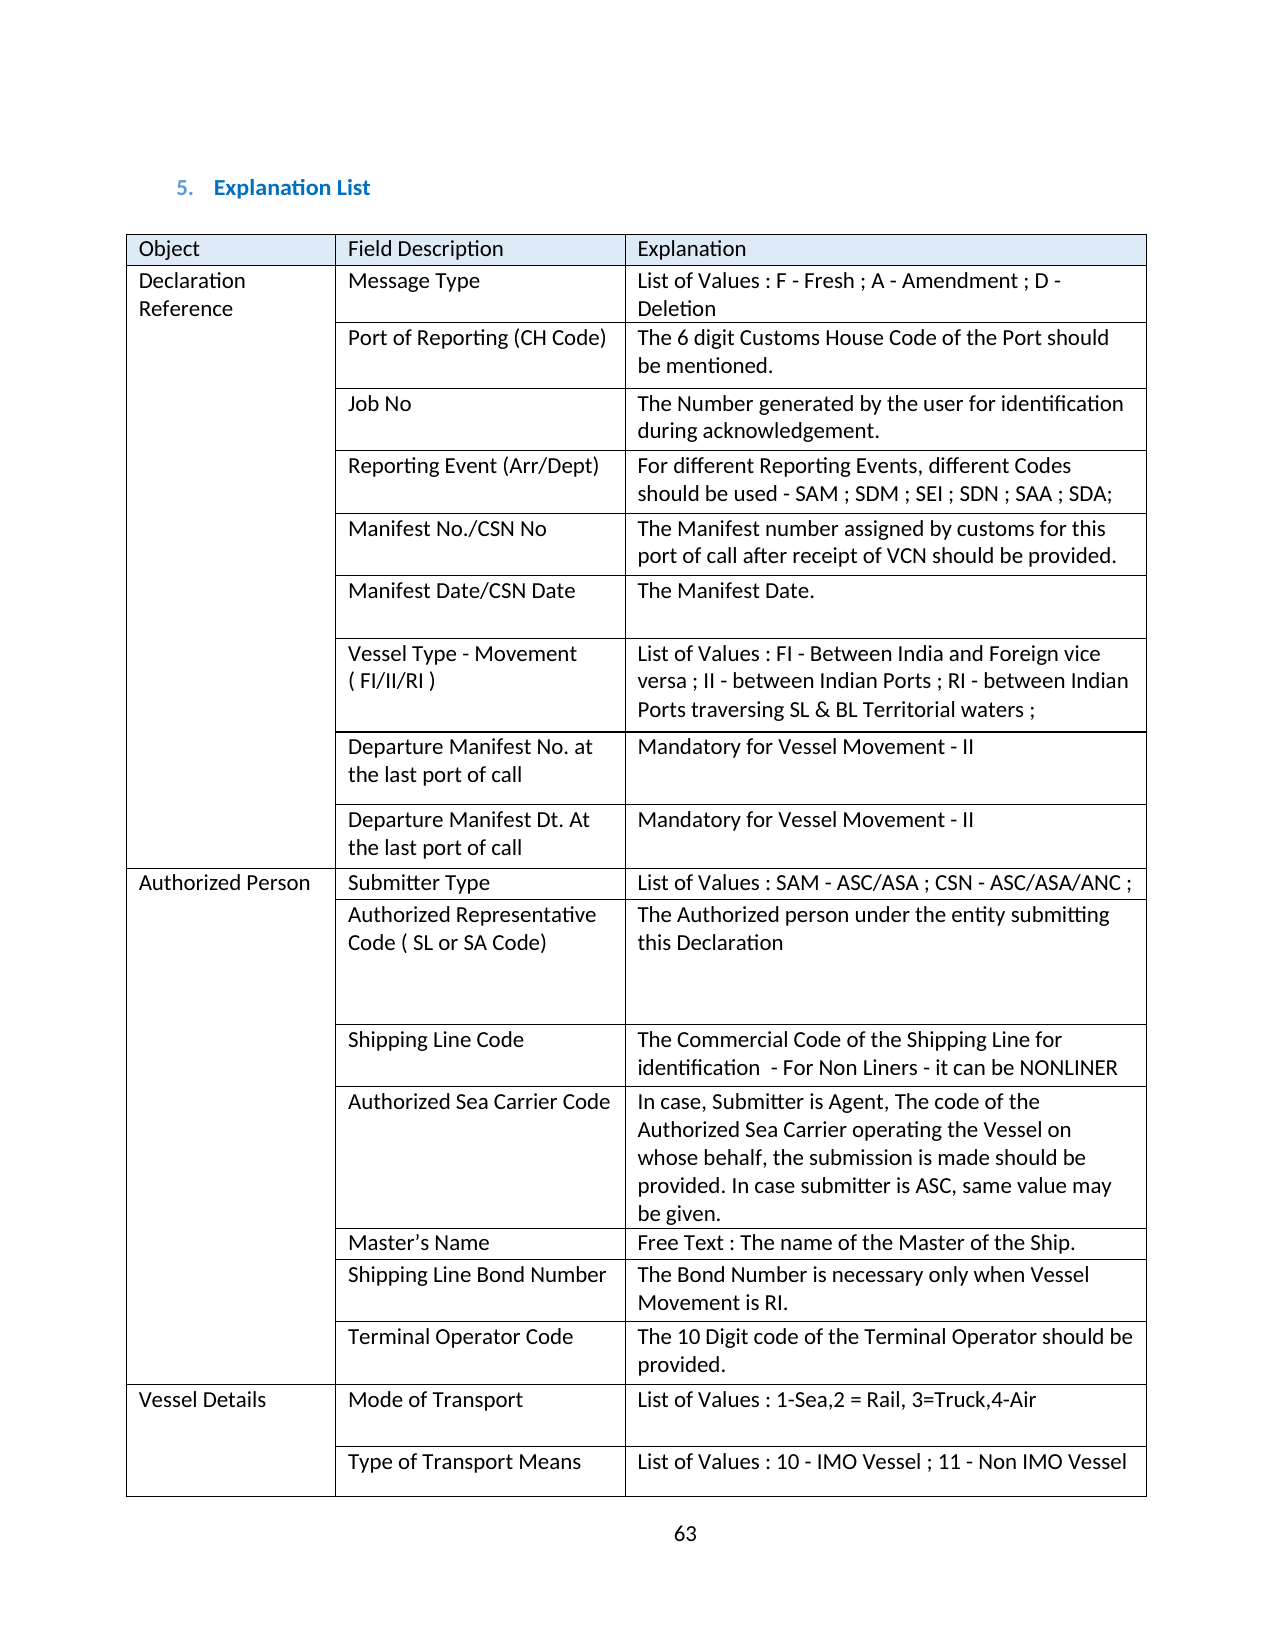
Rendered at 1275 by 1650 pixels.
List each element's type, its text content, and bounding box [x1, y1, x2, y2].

table_cell Shipping Line Code [336, 1025, 625, 1086]
table_header Object [127, 235, 335, 265]
table_cell Declaration Reference [127, 266, 335, 867]
table_cell Submitter Type [336, 869, 625, 899]
table_cell Vessel Type - Movement ( FI/II/RI ) [336, 639, 625, 731]
table_cell List of Values : 1-Sea,2 = Rail, 3=Truck,4-Air [626, 1385, 1146, 1446]
table_cell The Commercial Code of the Shipping Line for identification - For Non Liners - it can be NONLINER [626, 1025, 1146, 1086]
table_cell Departure Manifest No. at the last port of call [336, 733, 625, 804]
table_cell For different Reporting Events, different Codes should be used - SAM ; SDM ; SEI ; SDN ; SAA ; SDA; [626, 451, 1146, 513]
table_cell The Number generated by the user for identification during acknowledgement. [626, 389, 1146, 450]
table_cell List of Values : 10 - IMO Vessel ; 11 - Non IMO Vessel [626, 1447, 1146, 1496]
table_header Explanation [626, 235, 1146, 265]
table_cell Message Type [336, 266, 625, 322]
table_cell Departure Manifest Dt. At the last port of call [336, 805, 625, 867]
table_cell Authorized Person [127, 869, 335, 1384]
table_cell Shipping Line Bond Number [336, 1260, 625, 1321]
table_cell Manifest No./CSN No [336, 514, 625, 575]
table_cell List of Values : SAM - ASC/ASA ; CSN - ASC/ASA/ANC ; [626, 869, 1146, 899]
table_cell The Authorized person under the entity submitting this Declaration [626, 900, 1146, 1024]
table_cell Mandatory for Vessel Movement - II [626, 733, 1146, 804]
table_cell Vessel Details [127, 1385, 335, 1496]
table_cell The 6 digit Customs House Code of the Port should be mentioned. [626, 323, 1146, 388]
table_cell Master’s Name [336, 1229, 625, 1259]
table_cell In case, Submitter is Agent, The code of the Authorized Sea Carrier operating the Vessel on whose behalf, the submission is made should be provided. In case submitter is ASC, same value may be given. [626, 1087, 1146, 1227]
table_cell Authorized Representative Code ( SL or SA Code) [336, 900, 625, 1024]
table_cell The Bond Number is necessary only when Vessel Movement is RI. [626, 1260, 1146, 1321]
table_cell Mandatory for Vessel Movement - II [626, 805, 1146, 867]
table_cell Authorized Sea Carrier Code [336, 1087, 625, 1227]
table_cell Job No [336, 389, 625, 450]
subtitle Explanation List [176, 173, 1143, 201]
table_cell Terminal Operator Code [336, 1322, 625, 1384]
table_cell Free Text : The name of the Master of the Ship. [626, 1229, 1146, 1259]
table_cell List of Values : F - Fresh ; A - Amendment ; D - Deletion [626, 266, 1146, 322]
table_header Field Description [336, 235, 625, 265]
table_cell The Manifest Date. [626, 576, 1146, 638]
table_cell The Manifest number assigned by customs for this port of call after receipt of VCN should be provided. [626, 514, 1146, 575]
table_cell The 10 Digit code of the Terminal Operator should be provided. [626, 1322, 1146, 1384]
table_cell Type of Transport Means [336, 1447, 625, 1496]
table_cell Reporting Event (Arr/Dept) [336, 451, 625, 513]
table_cell Manifest Date/CSN Date [336, 576, 625, 638]
table_cell List of Values : FI - Between India and Foreign vice versa ; II - between Indian Ports ; RI - between Indian Ports traversing SL & BL Territorial waters ; [626, 639, 1146, 731]
table_cell Mode of Transport [336, 1385, 625, 1446]
table_cell Port of Reporting (CH Code) [336, 323, 625, 388]
